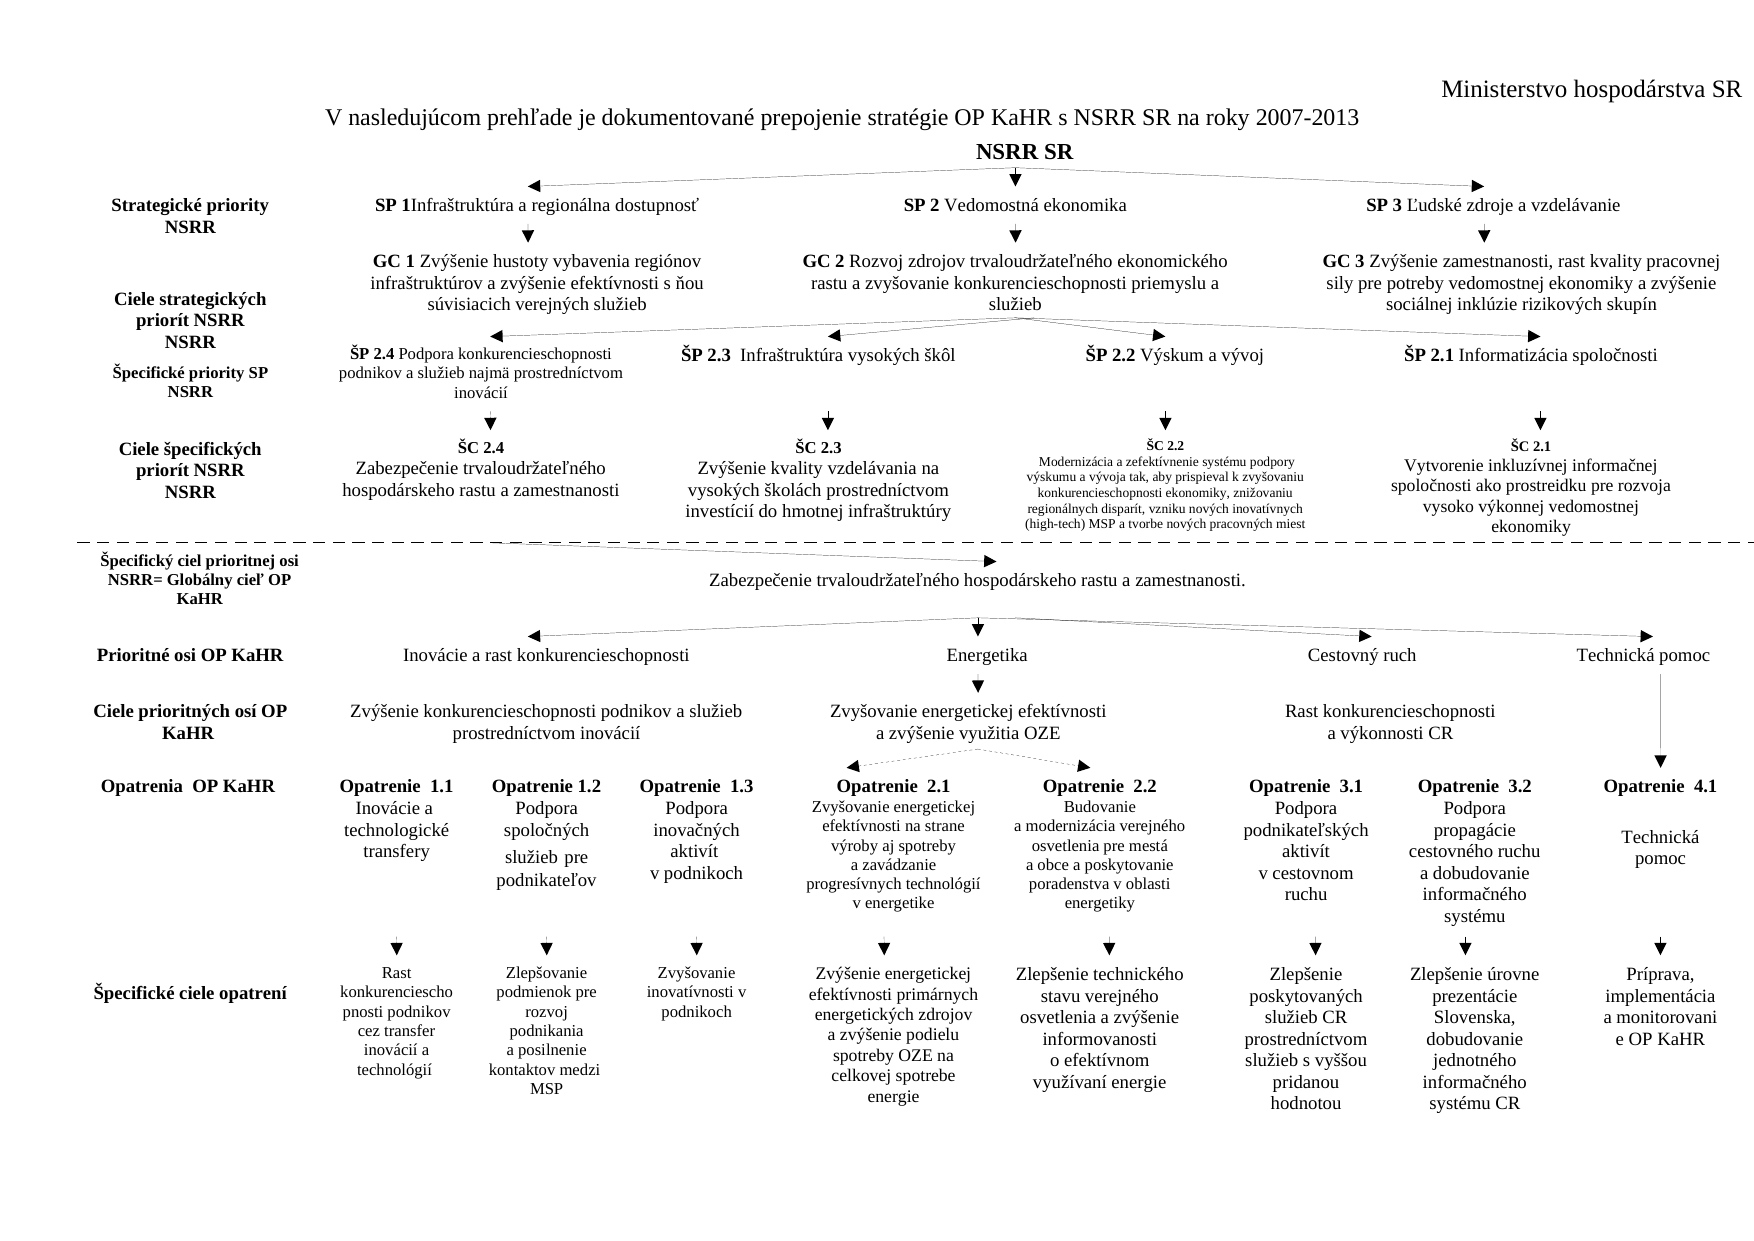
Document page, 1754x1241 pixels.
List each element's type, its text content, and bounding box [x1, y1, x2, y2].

text V nasledujúcom prehľade je dokumentované prepojenie stratégie OP KaHR s NSRR SR na roky 2007-2013 [177, 103, 1742, 130]
